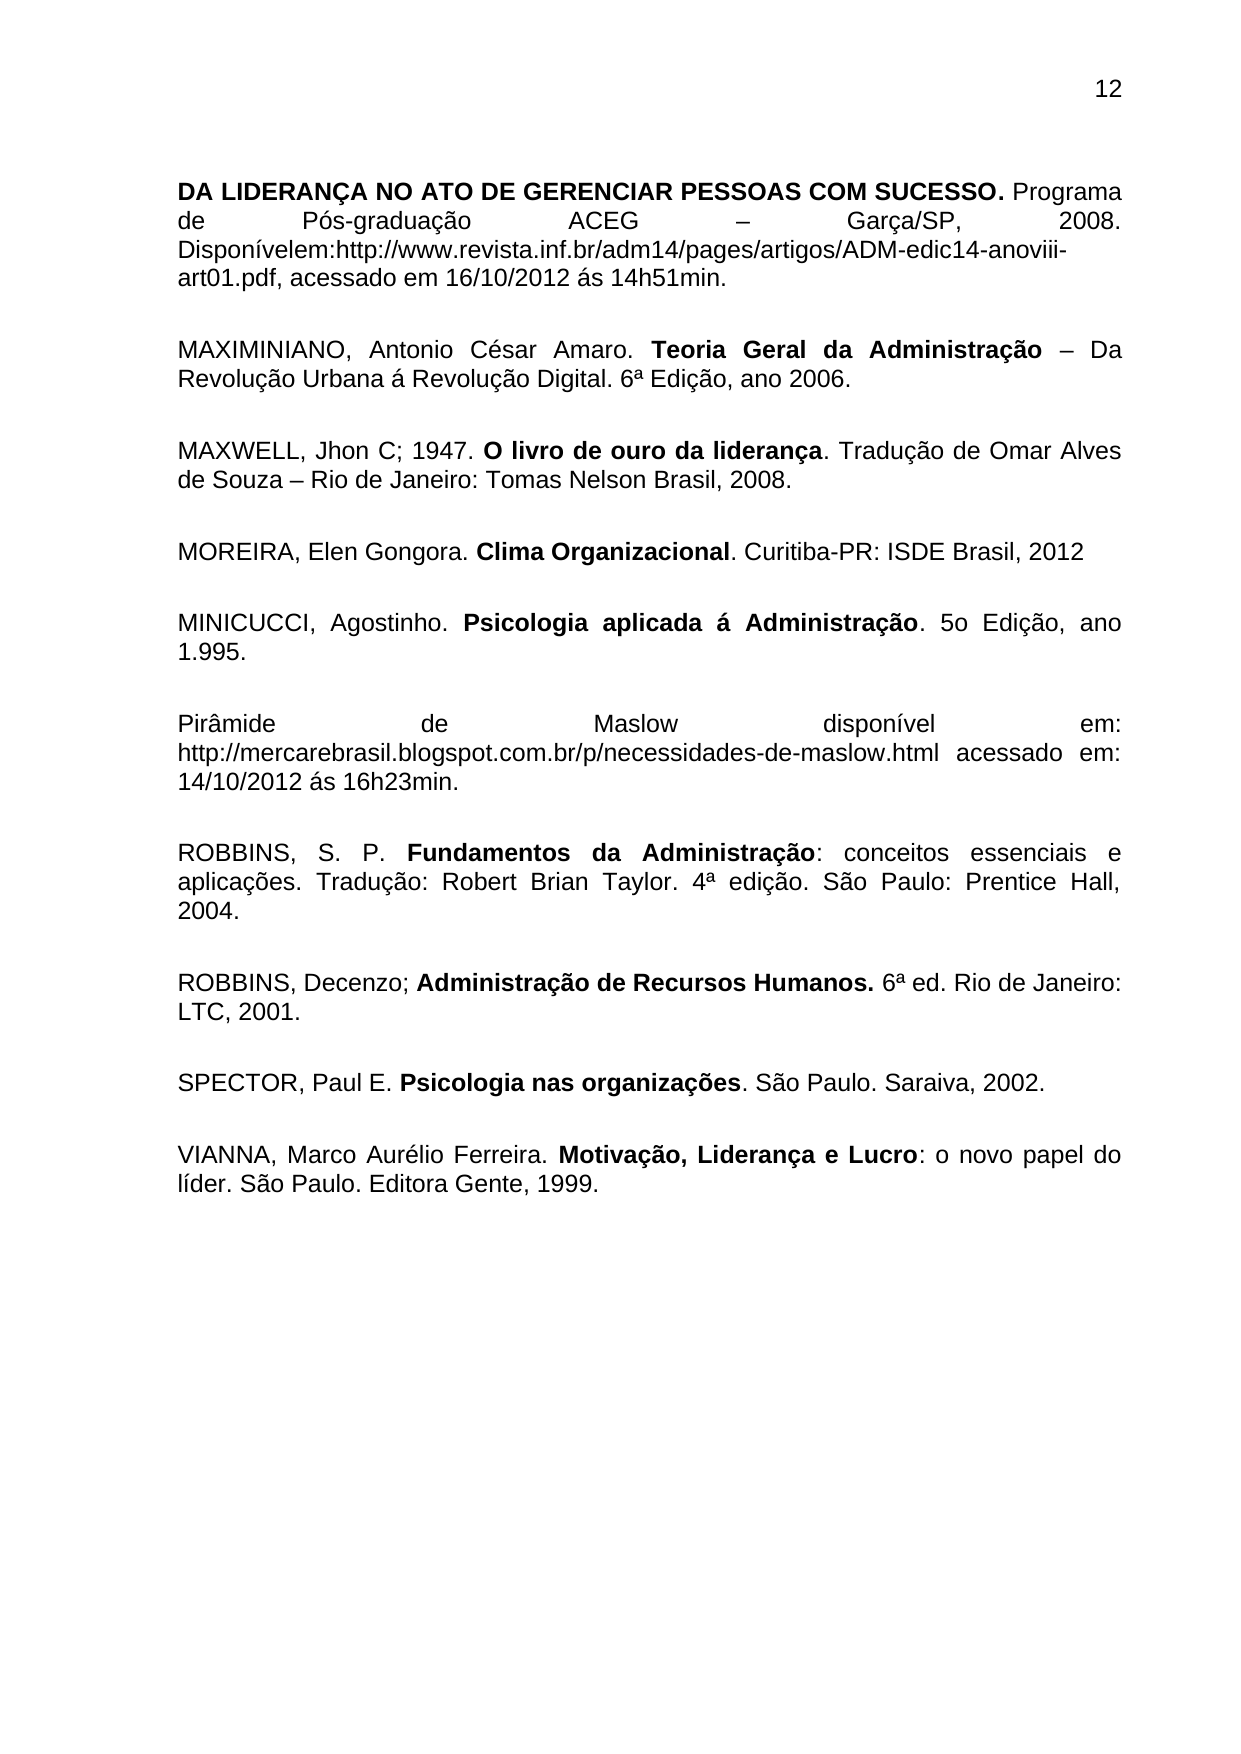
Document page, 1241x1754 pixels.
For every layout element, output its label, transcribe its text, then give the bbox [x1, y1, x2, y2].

text ROBBINS, S. P. Fundamentos da Administração: conceitos essenciais e aplicações. Tradução: Robert Brian Taylor. 4ª edição. São Paulo: Prentice Hall, 2004. [177, 838, 1122, 925]
text Pirâmide de Maslow disponível em: http://mercarebrasil.blogspot.com.br/p/necessidades-de-maslow.html acessado em: 14/10/2012 ás 16h23min. [177, 709, 1122, 795]
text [177, 177, 1122, 292]
text SPECTOR, Paul E. Psicologia nas organizações. São Paulo. Saraiva, 2002. [177, 1068, 1122, 1097]
text MINICUCCI, Agostinho. Psicologia aplicada á Administração. 5o Edição, ano 1.995. [177, 608, 1122, 666]
text MAXIMINIANO, Antonio César Amaro. Teoria Geral da Administração – Da Revolução Urbana á Revolução Digital. 6ª Edição, ano 2006. [177, 335, 1122, 393]
text MAXWELL, Jhon C; 1947. O livro de ouro da liderança. Tradução de Omar Alves de Souza – Rio de Janeiro: Tomas Nelson Brasil, 2008. [177, 436, 1122, 493]
text ROBBINS, Decenzo; Administração de Recursos Humanos. 6ª ed. Rio de Janeiro: LTC, 2001. [177, 968, 1122, 1025]
text MOREIRA, Elen Gongora. Clima Organizacional. Curitiba-PR: ISDE Brasil, 2012 [177, 537, 1122, 565]
text VIANNA, Marco Aurélio Ferreira. Motivação, Liderança e Lucro: o novo papel do líder. São Paulo. Editora Gente, 1999. [177, 1140, 1122, 1198]
